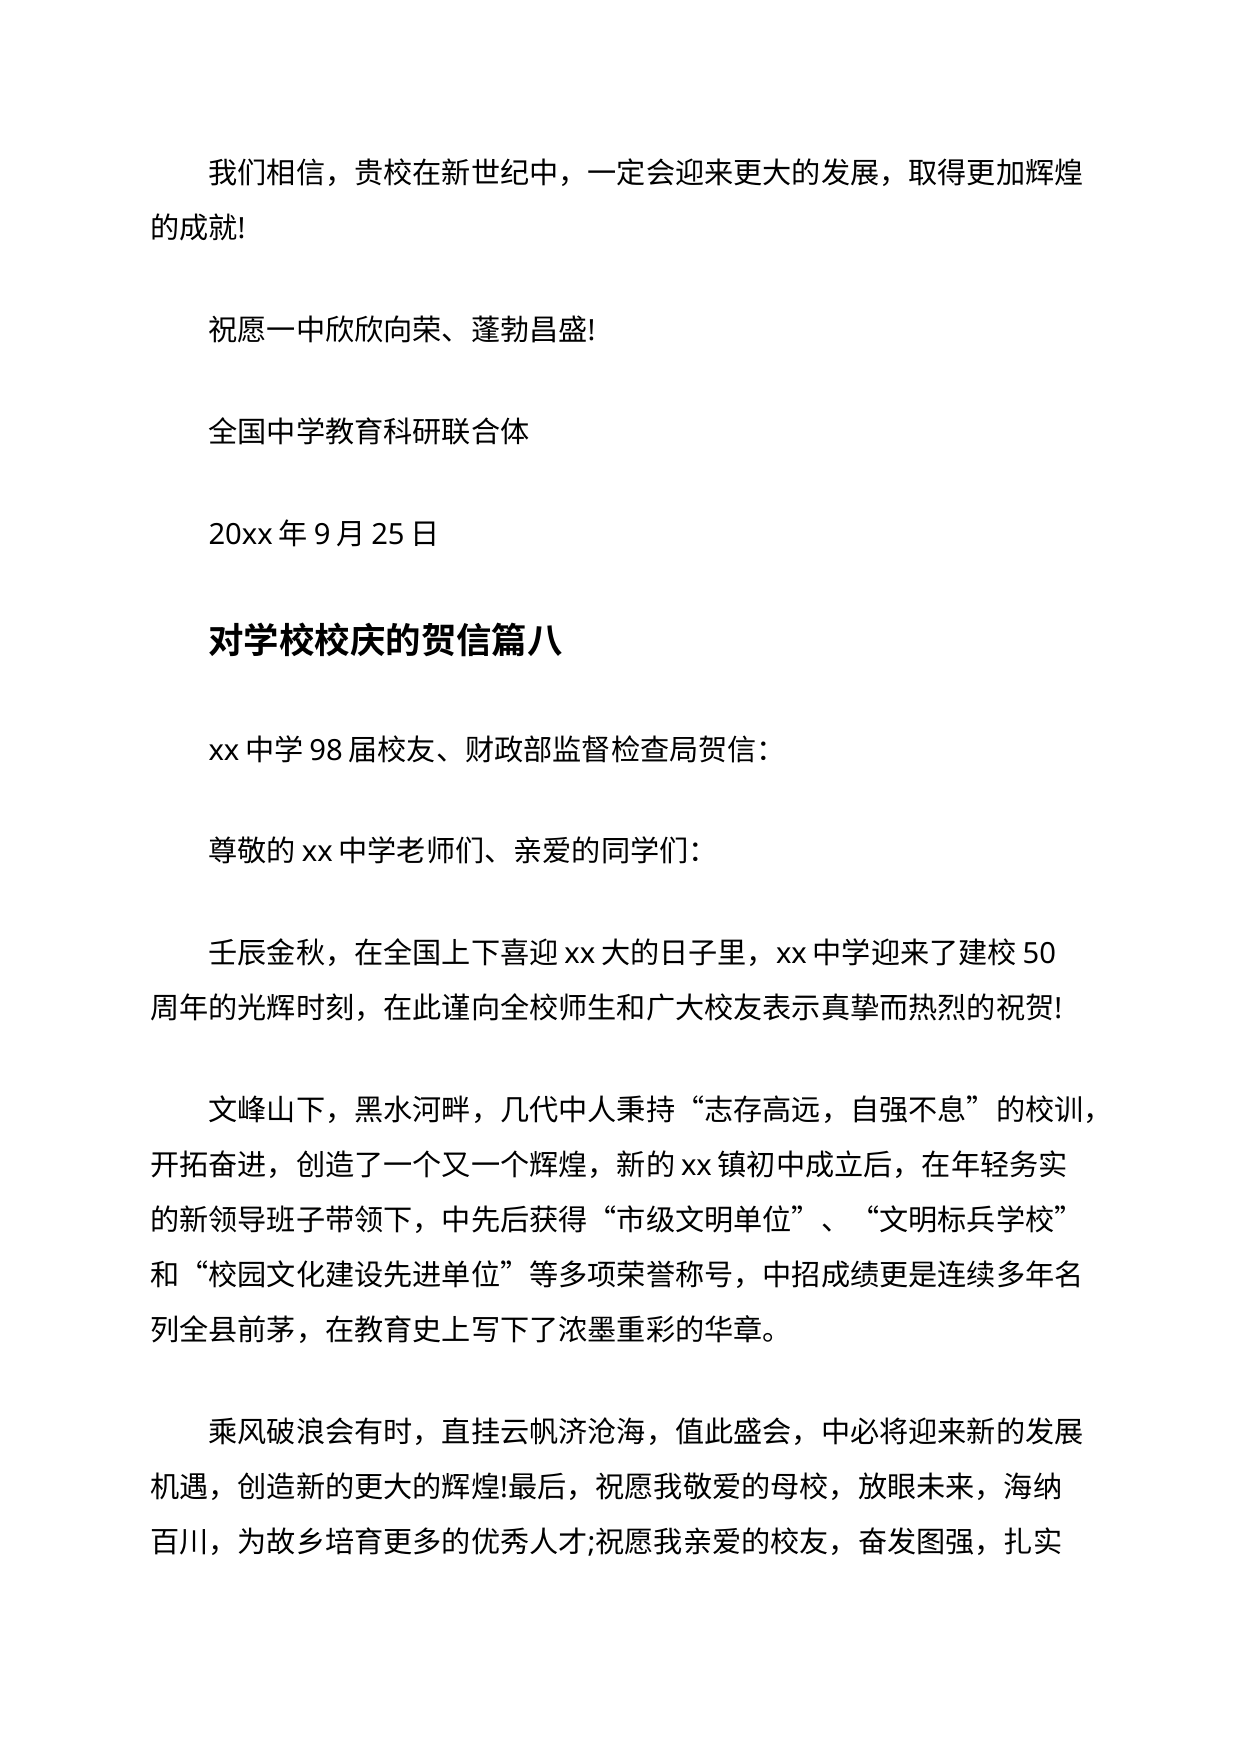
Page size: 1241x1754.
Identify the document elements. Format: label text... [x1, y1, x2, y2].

text 文峰山下，黑水河畔，几代中人秉持“志存高远，自强不息”的校训，开拓奋进，创造了一个又一个辉煌，新的xx镇初中成立后，在年轻务实的新领导班子带领下，中先后获得“市级文明单位”、“文明标兵学校”和“校园文化建设先进单位”等多项荣誉称号，中招成绩更是连续多年名列全县前茅，在教育史上写下了浓墨重彩的华章。 [150, 1087, 1090, 1349]
text 壬辰金秋，在全国上下喜迎xx大的日子里，xx中学迎来了建校50周年的光辉时刻，在此谨向全校师生和广大校友表示真挚而热烈的祝贺! [150, 930, 1090, 1027]
text 20xx年9月25日 [150, 511, 1090, 553]
text xx中学98届校友、财政部监督检查局贺信： [150, 726, 1090, 768]
text 祝愿一中欣欣向荣、蓬勃昌盛! [150, 307, 1090, 349]
text 我们相信，贵校在新世纪中，一定会迎来更大的发展，取得更加辉煌的成就! [150, 150, 1090, 247]
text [150, 1408, 1090, 1561]
text 尊敬的xx中学老师们、亲爱的同学们： [150, 828, 1090, 870]
text 对学校校庆的贺信篇八 [150, 613, 1090, 664]
text 全国中学教育科研联合体 [150, 409, 1090, 451]
